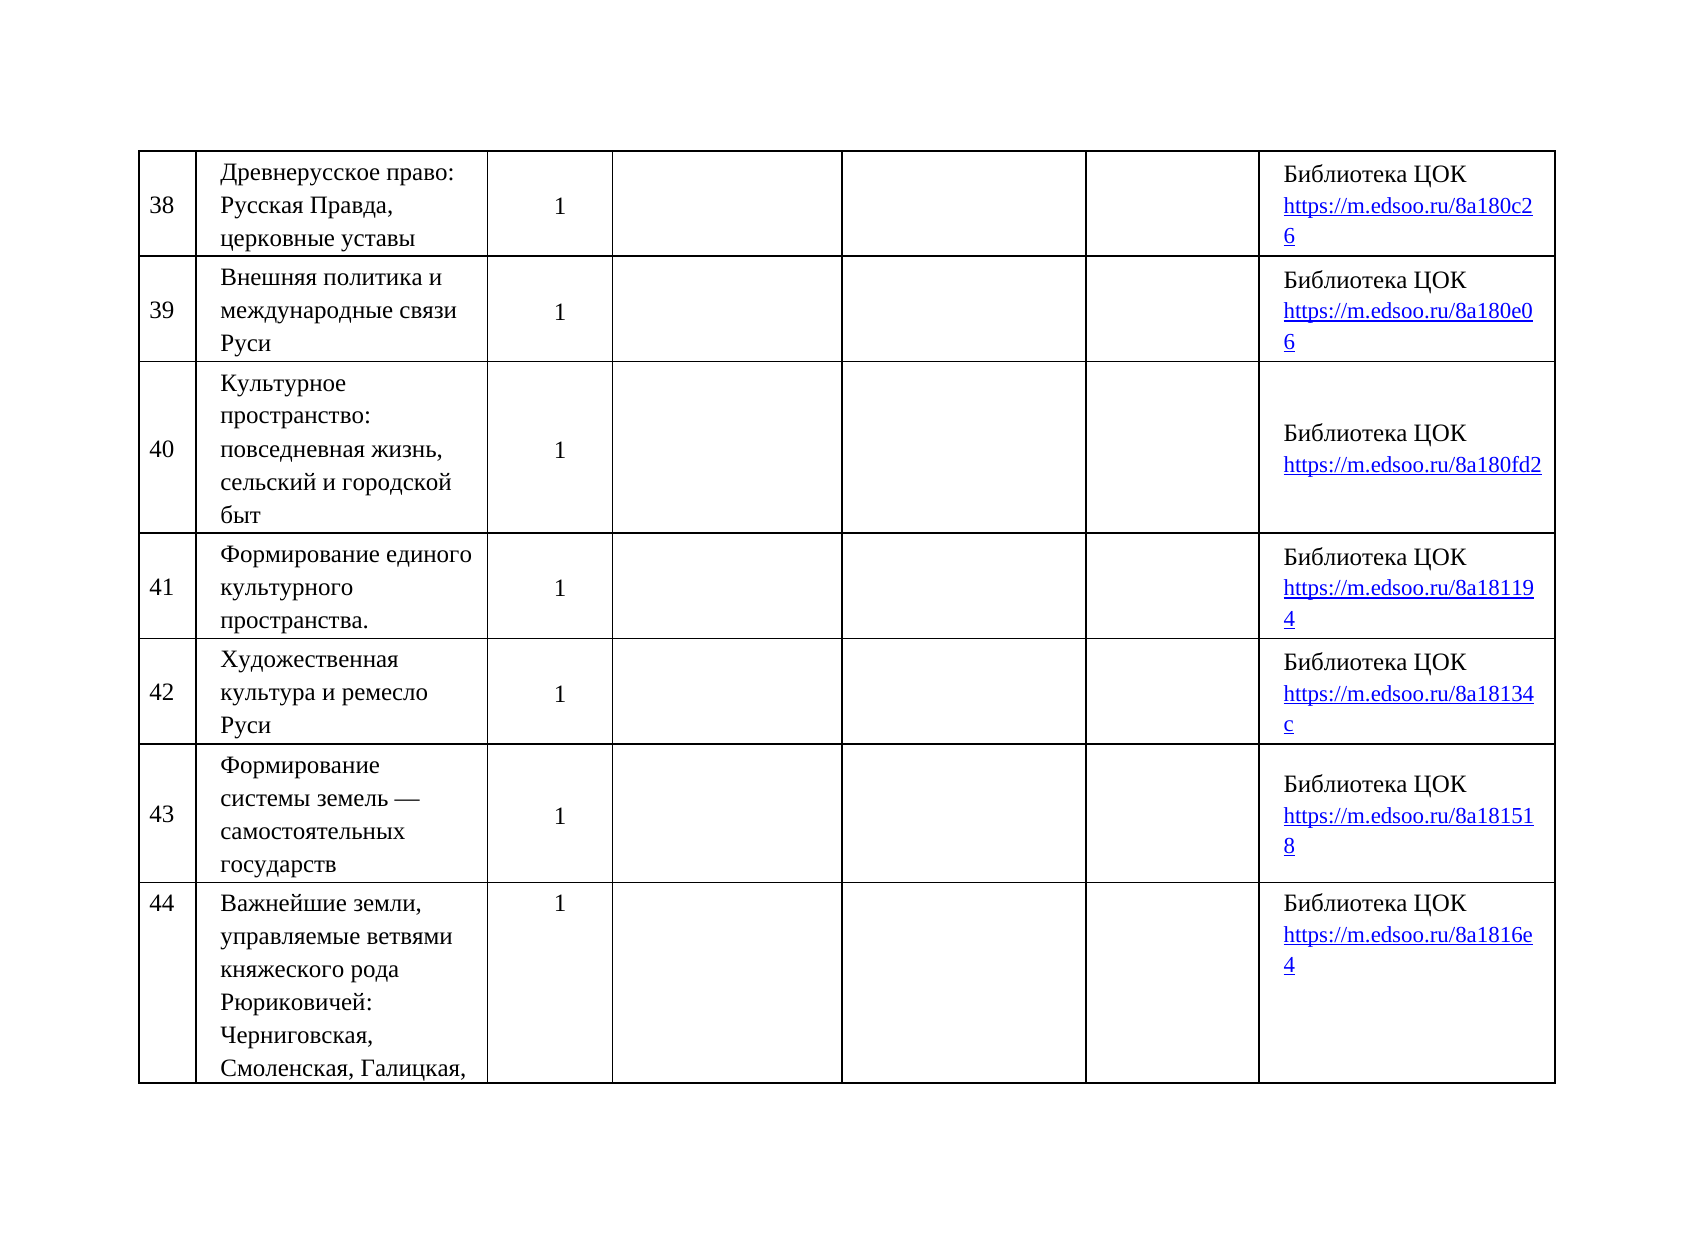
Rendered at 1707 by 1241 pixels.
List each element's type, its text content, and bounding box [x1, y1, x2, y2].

table_cell [1087, 362, 1258, 532]
table_cell [613, 745, 841, 882]
table_cell 38 [140, 152, 195, 255]
table_cell [843, 257, 1085, 361]
table_cell 1 [488, 257, 612, 361]
table_cell [1087, 257, 1258, 361]
table_cell 40 [140, 362, 195, 532]
table_cell 1 [488, 639, 612, 743]
table_cell Художественная культура и ремесло Руси [197, 639, 487, 743]
table_cell [1087, 745, 1258, 882]
table_cell Древнерусское право: Русская Правда, церковные уставы [197, 152, 487, 255]
table_cell [1087, 883, 1258, 1082]
table_cell Библиотека ЦОК https://m.edsoo.ru/8a180e06 [1260, 257, 1554, 361]
table_cell Библиотека ЦОК https://m.edsoo.ru/8a180fd2 [1260, 362, 1554, 532]
table_cell [613, 639, 841, 743]
table_cell Библиотека ЦОК https://m.edsoo.ru/8a181518 [1260, 745, 1554, 882]
table_cell 42 [140, 639, 195, 743]
table_cell [843, 362, 1085, 532]
table_cell [843, 745, 1085, 882]
table_cell [1087, 639, 1258, 743]
table_cell [613, 883, 841, 1082]
table_cell 44 [140, 883, 195, 1082]
table_cell 1 [488, 362, 612, 532]
table_cell Библиотека ЦОК https://m.edsoo.ru/8a180c26 [1260, 152, 1554, 255]
table_cell Библиотека ЦОК https://m.edsoo.ru/8a18134c [1260, 639, 1554, 743]
table_cell [613, 534, 841, 638]
table_cell [843, 883, 1085, 1082]
table_cell Внешняя политика и международные связи Руси [197, 257, 487, 361]
table_cell Формирование системы земель — самостоятельных государств [197, 745, 487, 882]
table_cell [613, 362, 841, 532]
table_cell 43 [140, 745, 195, 882]
table_cell 1 [488, 152, 612, 255]
table_cell Культурное пространство: повседневная жизнь, сельский и городской быт [197, 362, 487, 532]
table_cell [843, 639, 1085, 743]
table_cell 41 [140, 534, 195, 638]
table_cell Формирование единого культурного пространства. [197, 534, 487, 638]
table_cell 1 [488, 883, 612, 1082]
table_cell 1 [488, 745, 612, 882]
table_cell [1087, 534, 1258, 638]
table_cell [843, 152, 1085, 255]
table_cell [1260, 883, 1554, 1082]
table_cell [613, 257, 841, 361]
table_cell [197, 883, 487, 1082]
table_cell [1087, 152, 1258, 255]
table_cell 39 [140, 257, 195, 361]
table_cell [613, 152, 841, 255]
table_cell 1 [488, 534, 612, 638]
table_cell Библиотека ЦОК https://m.edsoo.ru/8a181194 [1260, 534, 1554, 638]
table_cell [843, 534, 1085, 638]
